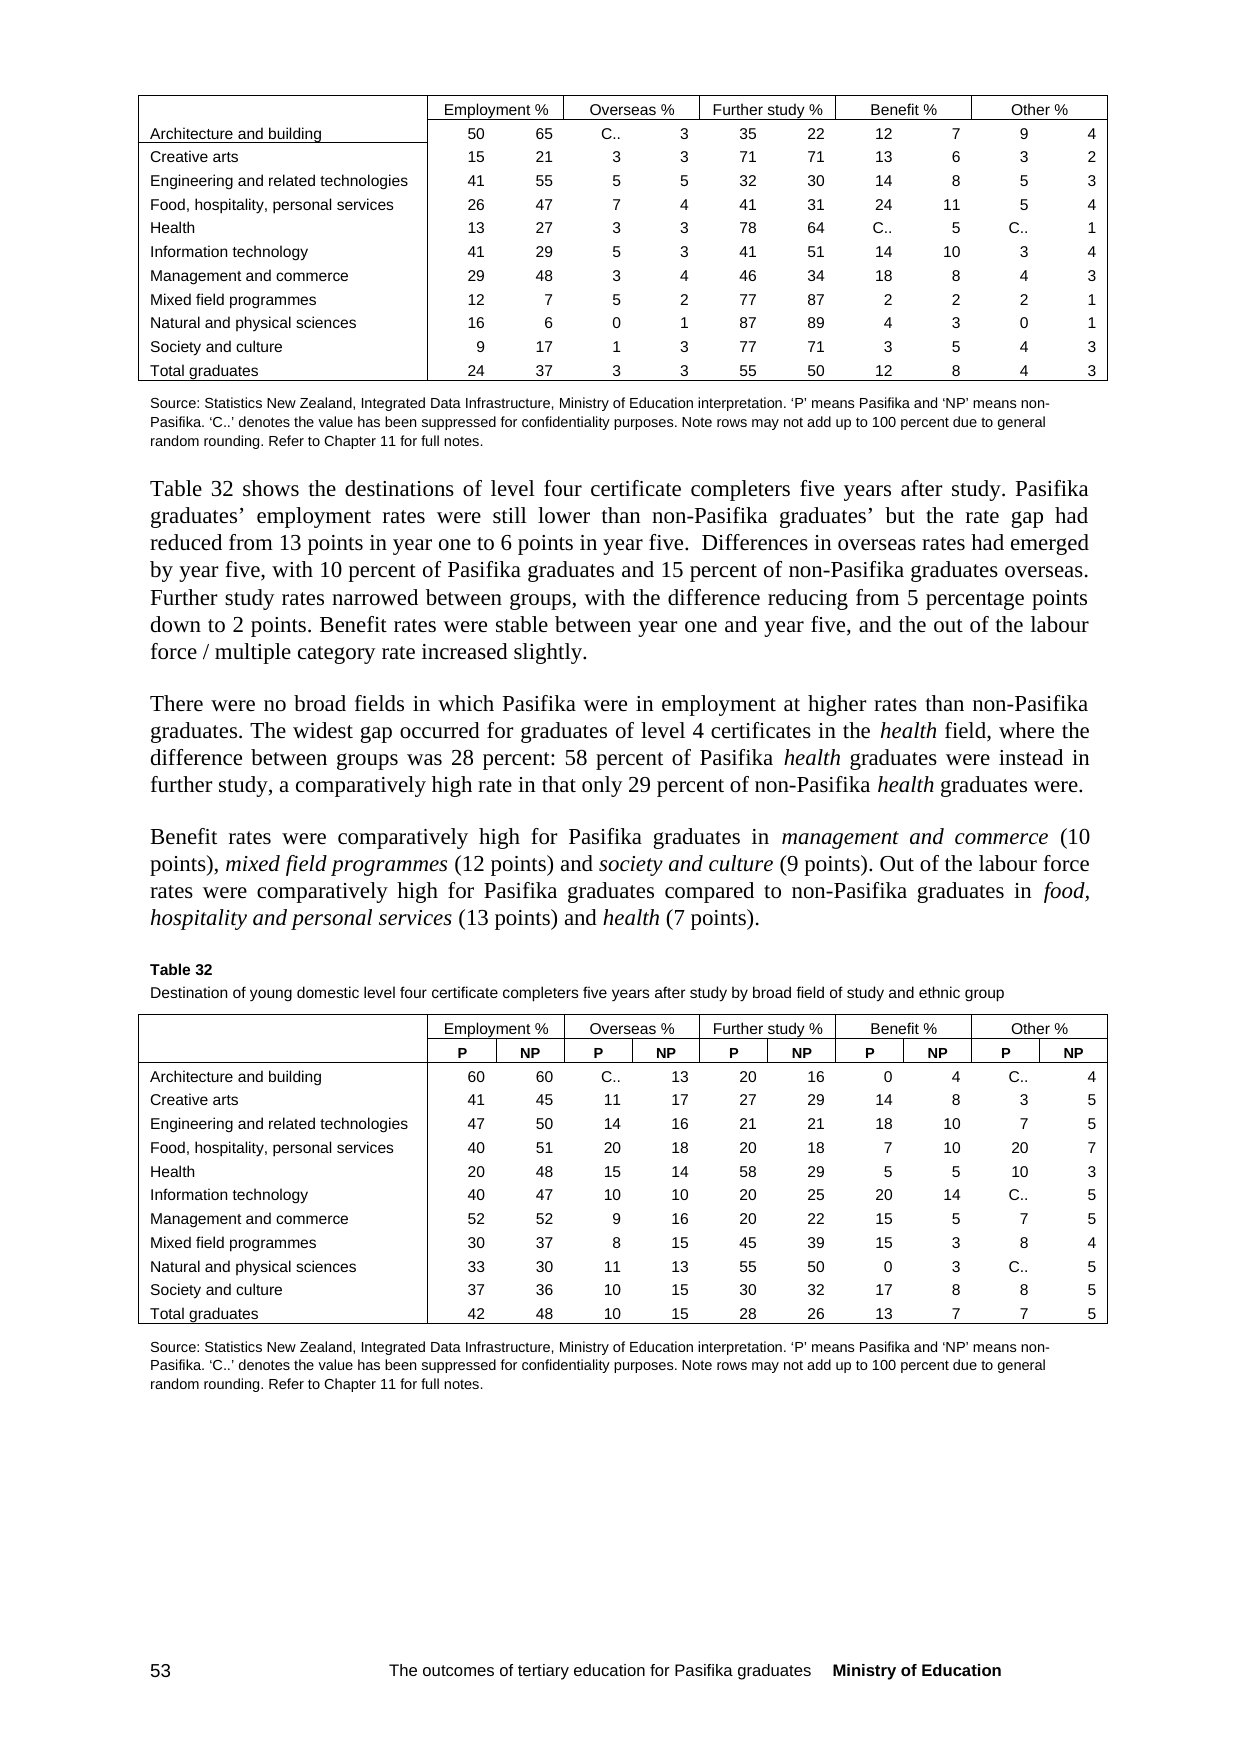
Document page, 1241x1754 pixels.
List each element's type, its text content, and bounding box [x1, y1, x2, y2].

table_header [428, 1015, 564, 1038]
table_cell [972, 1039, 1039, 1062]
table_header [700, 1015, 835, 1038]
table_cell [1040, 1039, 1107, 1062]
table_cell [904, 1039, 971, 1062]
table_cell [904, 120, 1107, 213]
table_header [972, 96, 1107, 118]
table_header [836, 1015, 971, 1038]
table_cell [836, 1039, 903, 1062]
text Table 32 [150, 956, 1090, 979]
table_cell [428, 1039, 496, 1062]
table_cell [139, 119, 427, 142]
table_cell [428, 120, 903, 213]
text Table 32 shows the destinations of level four certificate completers five years after study. Pasifika graduates’ employment rates were still lower than non-Pasifika graduates’ but the rate gap had reduced from 13 points in year one to 6 points in year five. Differences in overseas rates had emerged by year five, with 10 percent of Pasifika graduates and 15 percent of non-Pasifika graduates overseas. Further study rates narrowed between groups, with the difference reducing from 5 percentage points down to 2 points. Benefit rates were stable between year one and year five, and the out of the labour force / multiple category rate increased slightly. [150, 474, 1090, 664]
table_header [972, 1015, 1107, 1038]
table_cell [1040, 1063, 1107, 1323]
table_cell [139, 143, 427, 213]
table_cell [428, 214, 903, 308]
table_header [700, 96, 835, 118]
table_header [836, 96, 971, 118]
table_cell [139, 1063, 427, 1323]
text Destination of young domestic level four certificate completers five years after study by broad field of study and ethnic group [150, 979, 1090, 1002]
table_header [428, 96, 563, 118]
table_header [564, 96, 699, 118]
text Benefit rates were comparatively high for Pasifika graduates in management and commerce (10 points), mixed field programmes (12 points) and society and culture (9 points). Out of the labour force rates were comparatively high for Pasifika graduates compared to non-Pasifika graduates in food, hospitality and personal services (13 points) and health (7 points). [150, 822, 1090, 931]
text There were no broad fields in which Pasifika were in employment at higher rates than non-Pasifika graduates. The widest gap occurred for graduates of level 4 certificates in the health field, where the difference between groups was 28 percent: 58 percent of Pasifika health graduates were instead in further study, a comparatively high rate in that only 29 percent of non-Pasifika health graduates were. [150, 689, 1090, 797]
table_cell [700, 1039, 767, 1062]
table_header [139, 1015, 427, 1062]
text Source: Statistics New Zealand, Integrated Data Infrastructure, Ministry of Education interpretation. ‘P’ means Pasifika and ‘NP’ means non-Pasifika. ‘C..’ denotes the value has been suppressed for confidentiality purposes. Note rows may not add up to 100 percent due to general random rounding. Refer to Chapter 11 for full notes. [150, 1336, 1090, 1393]
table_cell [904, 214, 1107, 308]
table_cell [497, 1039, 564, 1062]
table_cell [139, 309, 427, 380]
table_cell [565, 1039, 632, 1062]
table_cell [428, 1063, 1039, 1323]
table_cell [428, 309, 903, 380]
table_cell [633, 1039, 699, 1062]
text Source: Statistics New Zealand, Integrated Data Infrastructure, Ministry of Education interpretation. ‘P’ means Pasifika and ‘NP’ means non-Pasifika. ‘C..’ denotes the value has been suppressed for confidentiality purposes. Note rows may not add up to 100 percent due to general random rounding. Refer to Chapter 11 for full notes. [150, 393, 1090, 449]
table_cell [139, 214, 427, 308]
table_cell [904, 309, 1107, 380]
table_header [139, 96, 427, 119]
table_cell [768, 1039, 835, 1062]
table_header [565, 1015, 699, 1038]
